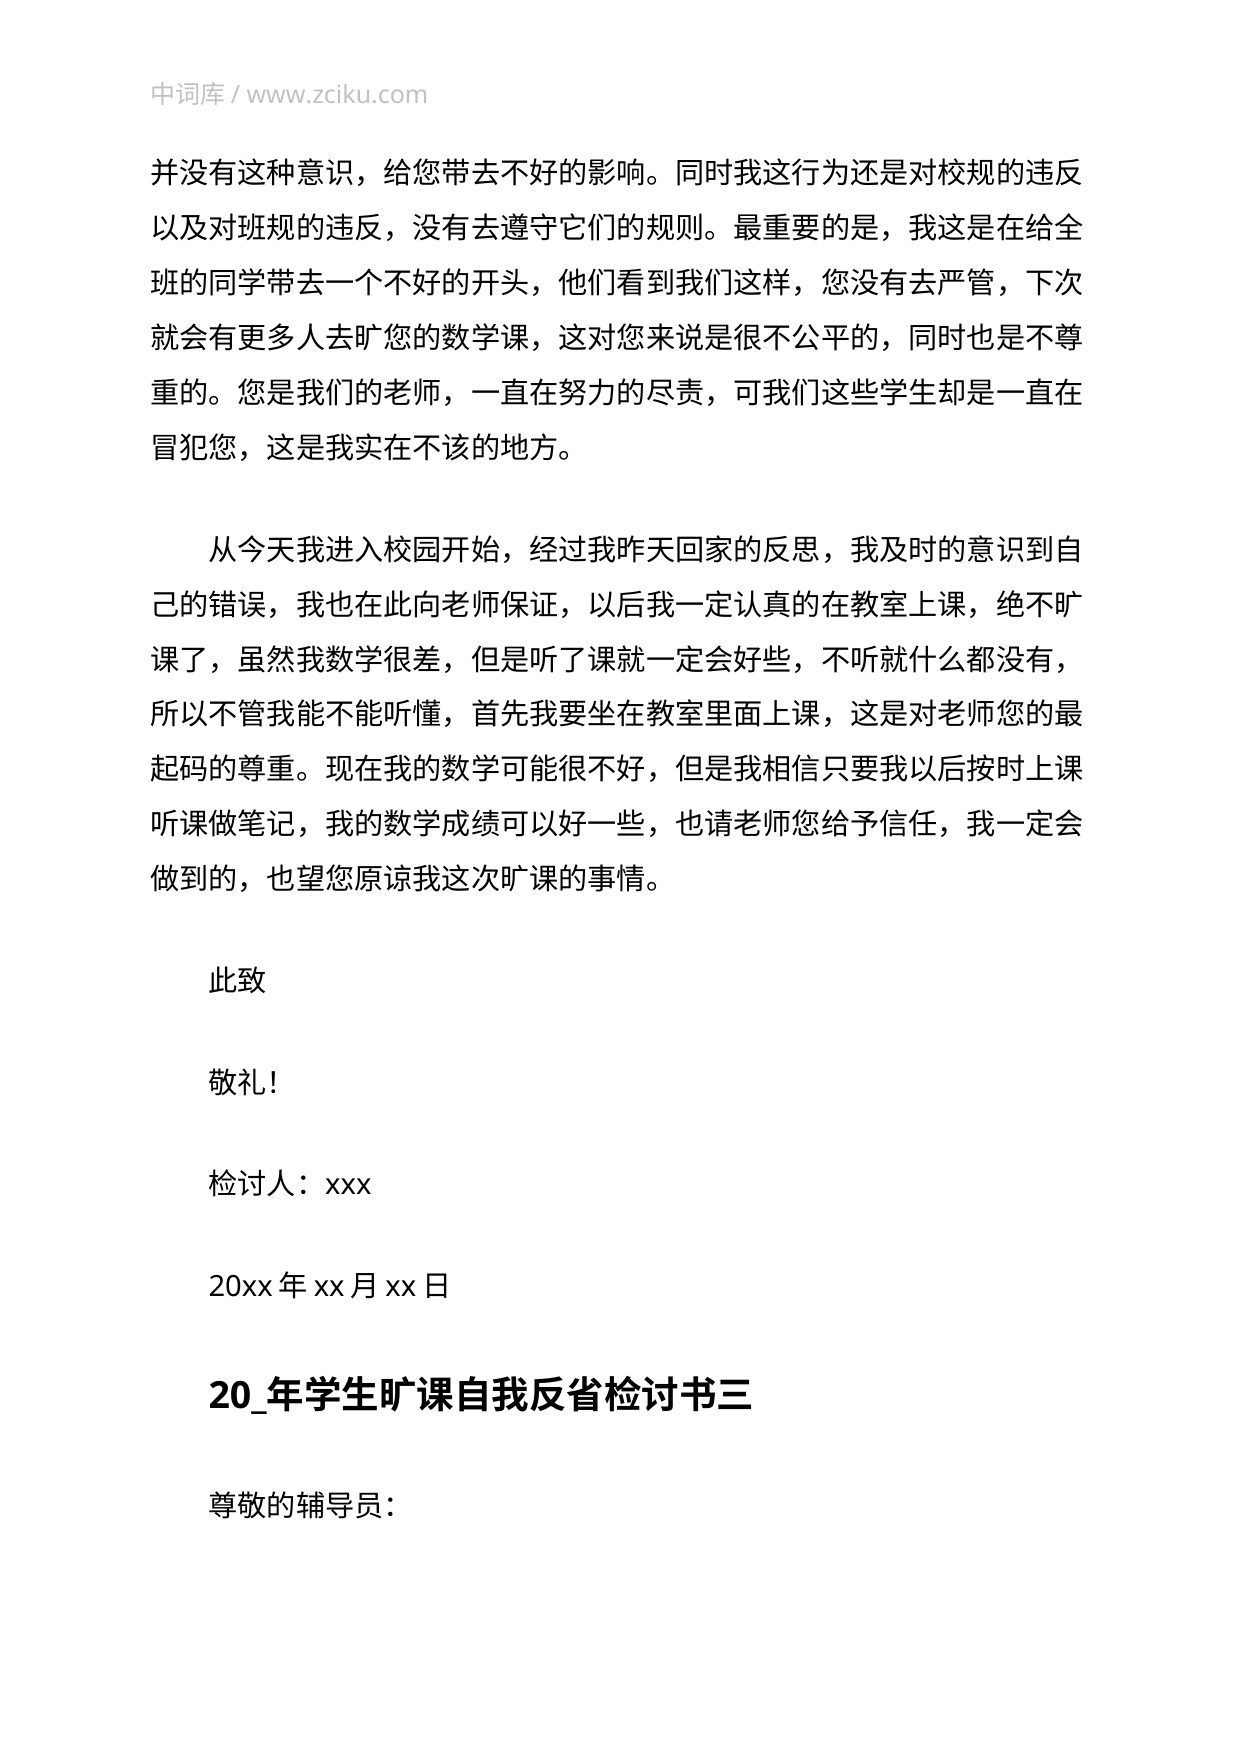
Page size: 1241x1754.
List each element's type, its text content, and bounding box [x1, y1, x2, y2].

text 20xx年xx月xx日 [150, 1263, 1090, 1305]
text 从今天我进入校园开始，经过我昨天回家的反思，我及时的意识到自己的错误，我也在此向老师保证，以后我一定认真的在教室上课，绝不旷课了，虽然我数学很差，但是听了课就一定会好些，不听就什么都没有，所以不管我能不能听懂，首先我要坐在教室里面上课，这是对老师您的最起码的尊重。现在我的数学可能很不好，但是我相信只要我以后按时上课听课做笔记，我的数学成绩可以好一些，也请老师您给予信任，我一定会做到的，也望您原谅我这次旷课的事情。 [150, 526, 1090, 898]
text 检讨人：xxx [150, 1161, 1090, 1203]
text 20_年学生旷课自我反省检讨书三 [150, 1365, 1090, 1419]
text 此致 [150, 957, 1090, 1000]
text 尊敬的辅导员： [150, 1482, 1090, 1525]
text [150, 150, 1090, 467]
text 敬礼！ [150, 1059, 1090, 1101]
